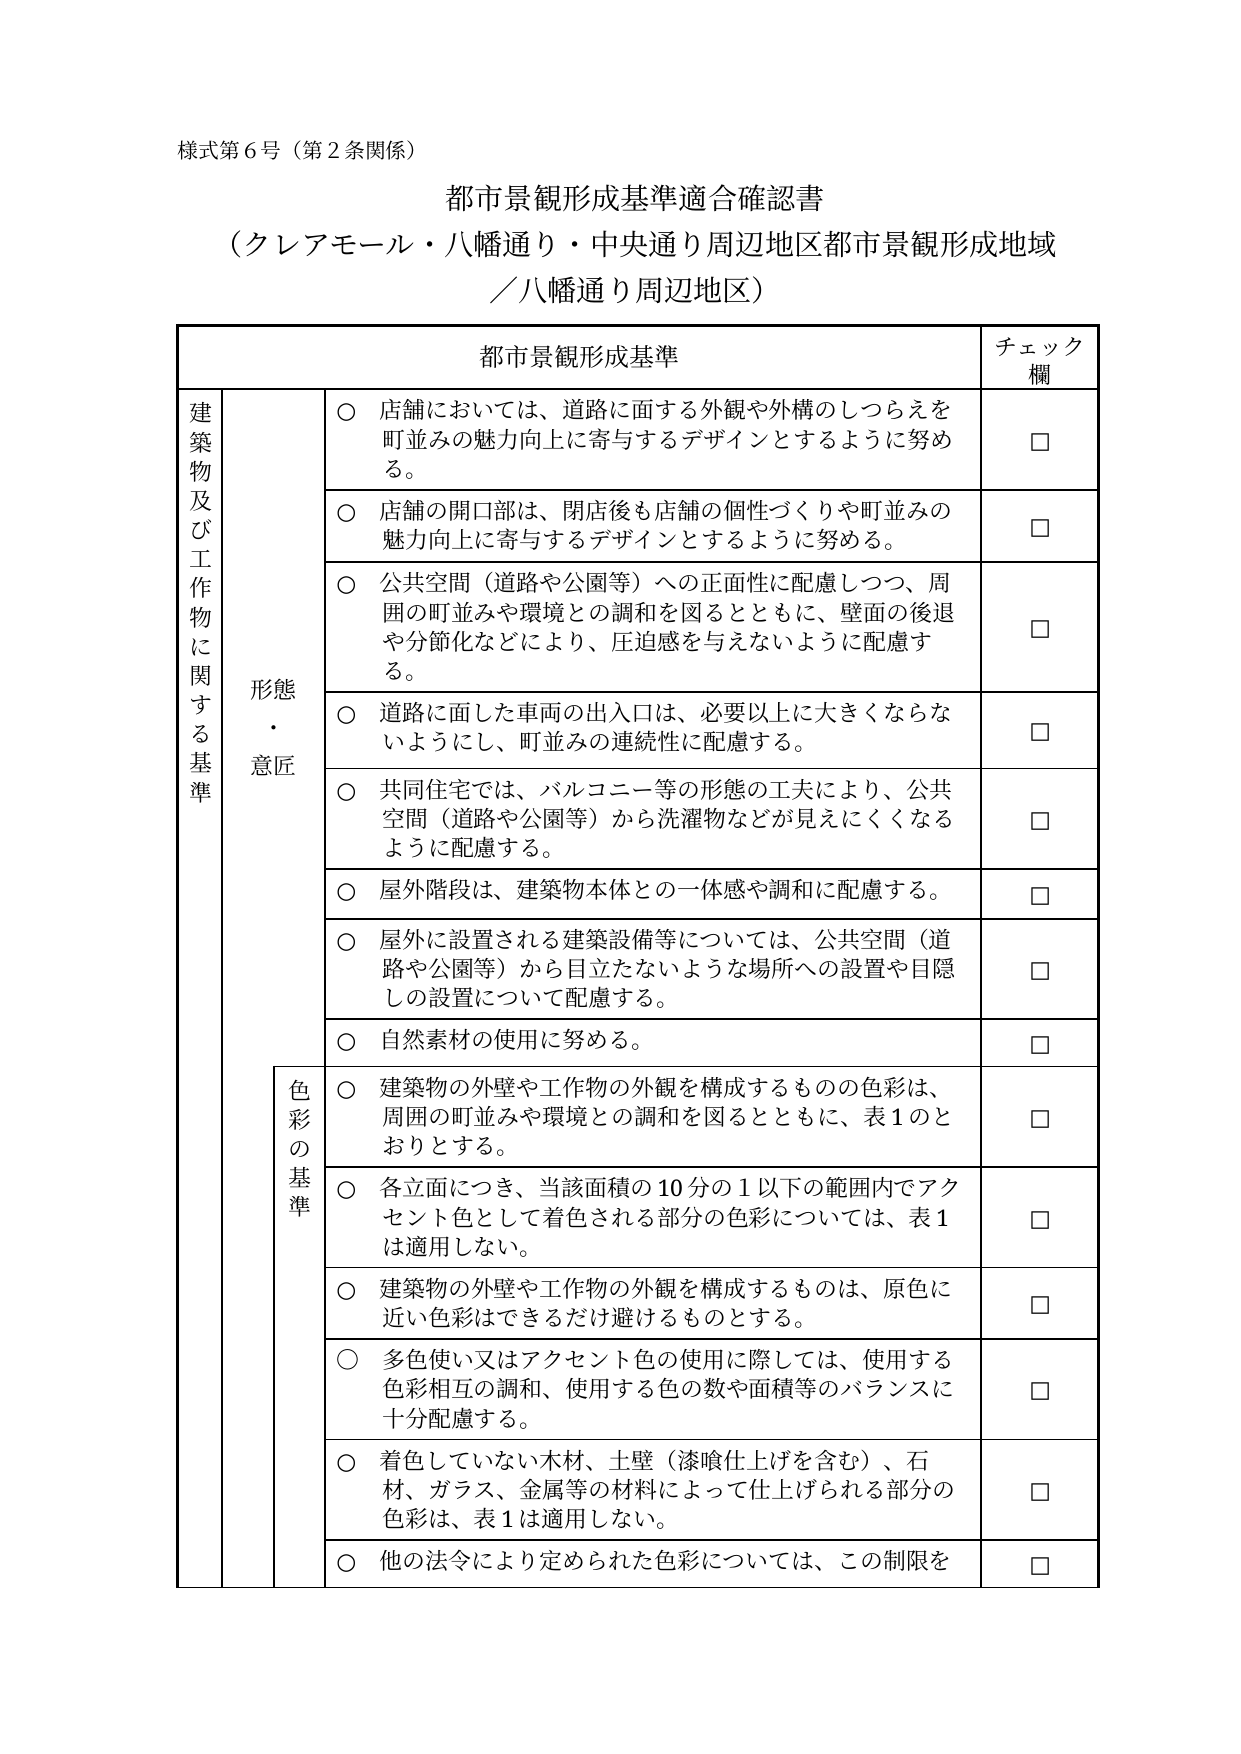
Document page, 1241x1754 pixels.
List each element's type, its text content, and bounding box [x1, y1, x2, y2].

table_cell 〇 多色使い又はアクセント色の使用に際しては、使用する色彩相互の調和、使用する色の数や面積等のバランスに十分配慮する。 [326, 1340, 980, 1438]
table_cell □ [982, 491, 1097, 561]
text ／八幡通り周辺地区） [177, 264, 1092, 309]
table_cell □ [982, 1067, 1097, 1166]
table_cell □ [982, 1541, 1097, 1587]
table_cell ○ 自然素材の使用に努める。 [326, 1020, 980, 1066]
table_cell □ [982, 563, 1097, 691]
table_cell □ [982, 693, 1097, 768]
table_cell 形態 ・ 意匠 [223, 390, 324, 1066]
table_cell ○ 道路に面した車両の出入口は、必要以上に大きくならないようにし、町並みの連続性に配慮する。 [326, 693, 980, 768]
table_cell □ [982, 1268, 1097, 1338]
table_cell ○ 公共空間（道路や公園等）への正面性に配慮しつつ、周囲の町並みや環境との調和を図るとともに、壁面の後退や分節化などにより、圧迫感を与えないように配慮する。 [326, 563, 980, 691]
table_cell □ [982, 1440, 1097, 1539]
table_cell ○ 店舗においては、道路に面する外観や外構のしつらえを町並みの魅力向上に寄与するデザインとするように努める。 [326, 390, 980, 489]
table_cell ○ 着色していない木材、土壁（漆喰仕上げを含む）、石材、ガラス、金属等の材料によって仕上げられる部分の色彩は、表1は適用しない。 [326, 1440, 980, 1539]
table_cell 色彩の基準 [275, 1067, 324, 1587]
table_cell ○ 屋外階段は、建築物本体との一体感や調和に配慮する。 [326, 870, 980, 918]
table_cell □ [982, 920, 1097, 1018]
table_cell □ [982, 1168, 1097, 1267]
table_header 都市景観形成基準 [179, 327, 980, 388]
table_cell □ [982, 390, 1097, 489]
table_cell □ [982, 870, 1097, 918]
table_cell □ [982, 1020, 1097, 1066]
table_cell [223, 1066, 273, 1587]
text （クレアモール・八幡通り・中央通り周辺地区都市景観形成地域 [177, 218, 1092, 264]
table_cell ○ 建築物の外壁や工作物の外観を構成するものは、原色に近い色彩はできるだけ避けるものとする。 [326, 1268, 980, 1338]
table_cell □ [982, 769, 1097, 868]
table_header チェック 欄 [982, 327, 1097, 388]
table_cell ○ 建築物の外壁や工作物の外観を構成するものの色彩は、周囲の町並みや環境との調和を図るとともに、表1のとおりとする。 [326, 1067, 980, 1166]
table_cell ○ 店舗の開口部は、閉店後も店舗の個性づくりや町並みの魅力向上に寄与するデザインとするように努める。 [326, 491, 980, 561]
table_cell □ [982, 1340, 1097, 1438]
text 都市景観形成基準適合確認書 [177, 172, 1092, 218]
table_cell ○ 各立面につき、当該面積の10分の１以下の範囲内でアクセント色として着色される部分の色彩については、表1は適用しない。 [326, 1168, 980, 1267]
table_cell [326, 1541, 980, 1587]
table_cell ○ 共同住宅では、バルコニー等の形態の工夫により、公共空間（道路や公園等）から洗濯物などが見えにくくなるように配慮する。 [326, 769, 980, 868]
table_cell ○ 屋外に設置される建築設備等については、公共空間（道路や公園等）から目立たないような場所への設置や目隠しの設置について配慮する。 [326, 920, 980, 1018]
table_cell 建築物及び工作物に関する基準 [179, 390, 221, 1587]
